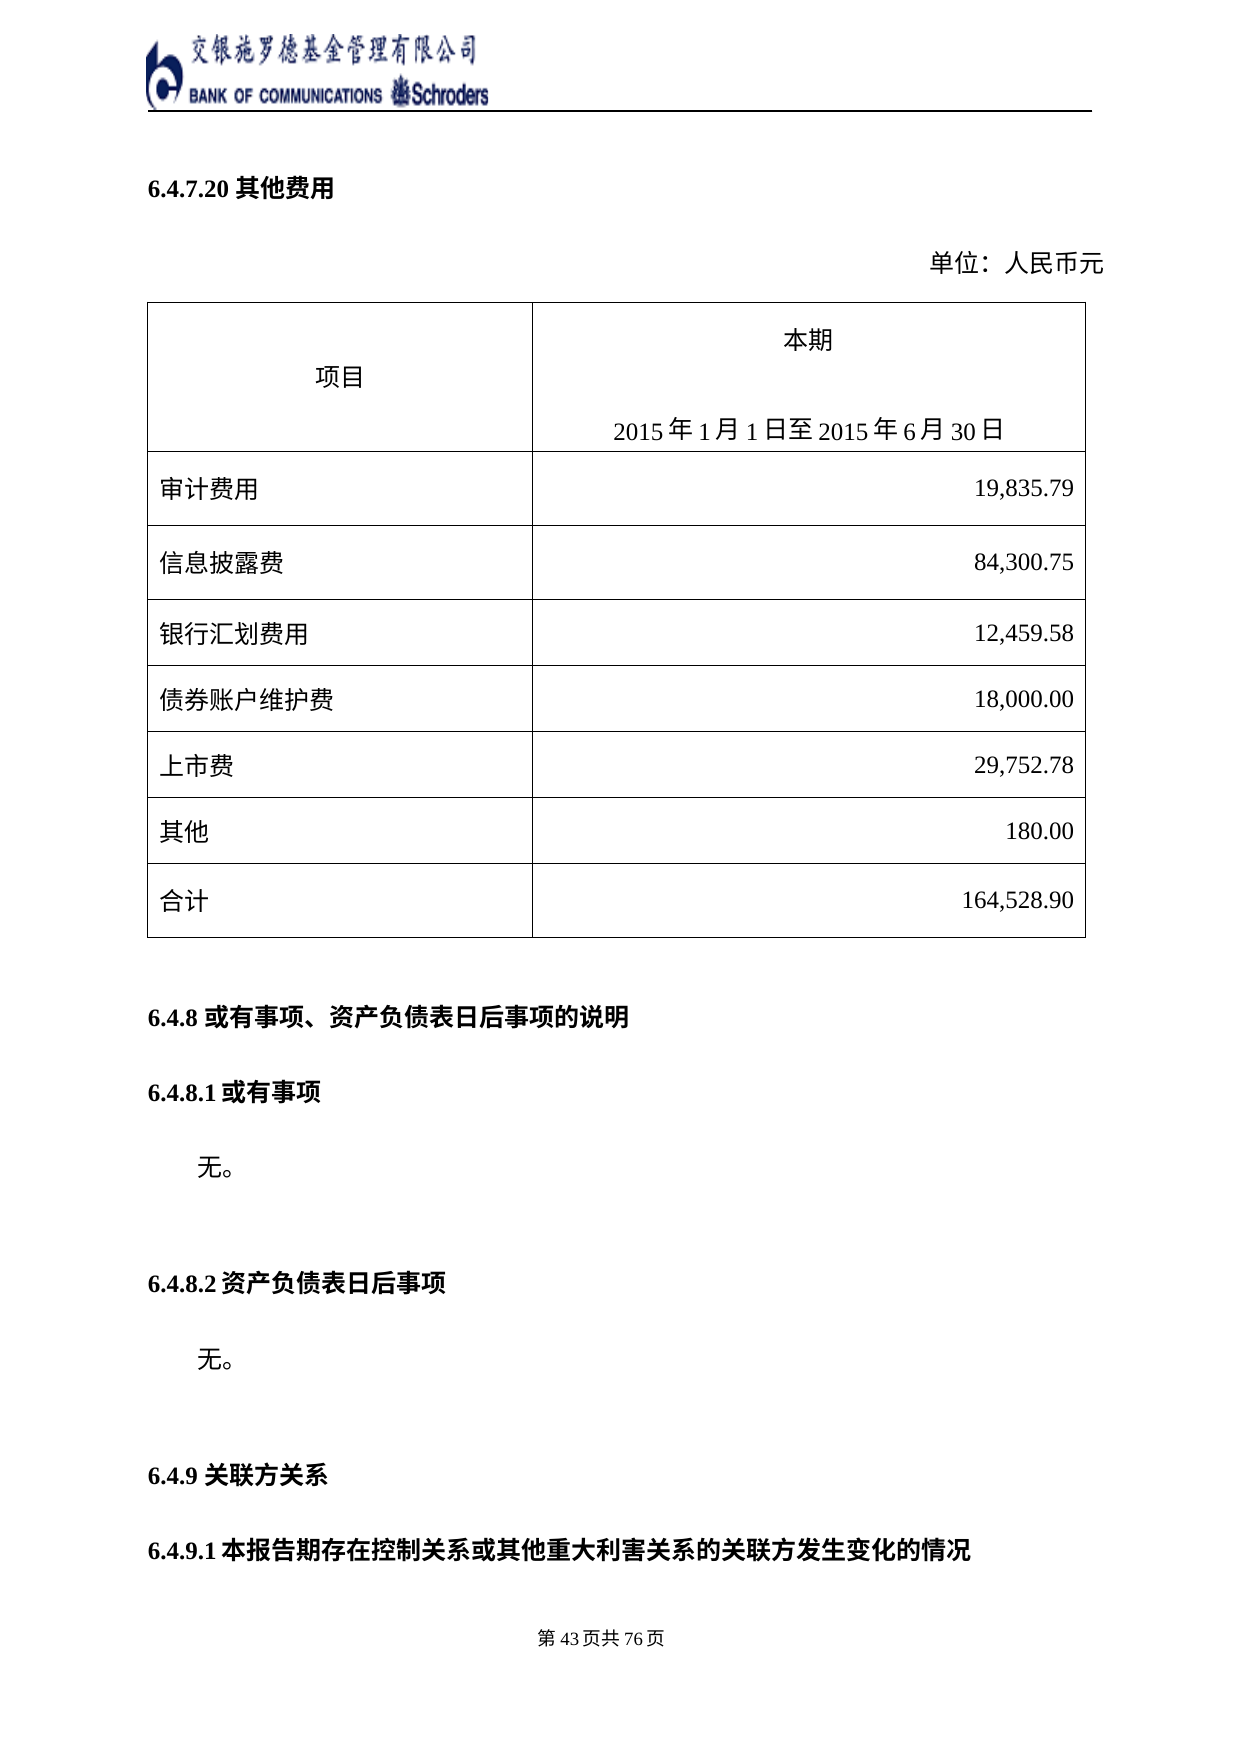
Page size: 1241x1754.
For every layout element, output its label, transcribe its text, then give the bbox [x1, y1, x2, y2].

text 6.4.8.1或有事项 [148, 1058, 1092, 1123]
text 无。 [148, 1325, 1092, 1390]
table_cell 29,752.78 [533, 732, 1085, 797]
table_cell 其他 [148, 798, 532, 863]
text 6.4.8 或有事项、资产负债表日后事项的说明 [148, 983, 1092, 1048]
table_header 本期 2015年1月1日至2015年6月30日 [533, 303, 1085, 451]
table_cell 164,528.90 [533, 864, 1085, 937]
table_cell 合计 [148, 864, 532, 937]
table_cell 上市费 [148, 732, 532, 797]
table_cell 19,835.79 [533, 452, 1085, 525]
table_cell 审计费用 [148, 452, 532, 525]
table_header 项目 [148, 303, 532, 451]
text 6.4.7.20 其他费用 [148, 154, 1092, 219]
picture [146, 34, 489, 110]
text 无。 [148, 1133, 1092, 1198]
text 单位：人民币元 [148, 229, 1104, 294]
table_cell 180.00 [533, 798, 1085, 863]
table_cell 84,300.75 [533, 526, 1085, 599]
table_cell 信息披露费 [148, 526, 532, 599]
text 6.4.9.1本报告期存在控制关系或其他重大利害关系的关联方发生变化的情况 [148, 1516, 1092, 1581]
table_cell 银行汇划费用 [148, 600, 532, 665]
table_cell 债券账户维护费 [148, 666, 532, 731]
text 6.4.9 关联方关系 [148, 1441, 1092, 1506]
table_cell 18,000.00 [533, 666, 1085, 731]
table_cell 12,459.58 [533, 600, 1085, 665]
text 6.4.8.2资产负债表日后事项 [148, 1249, 1092, 1314]
